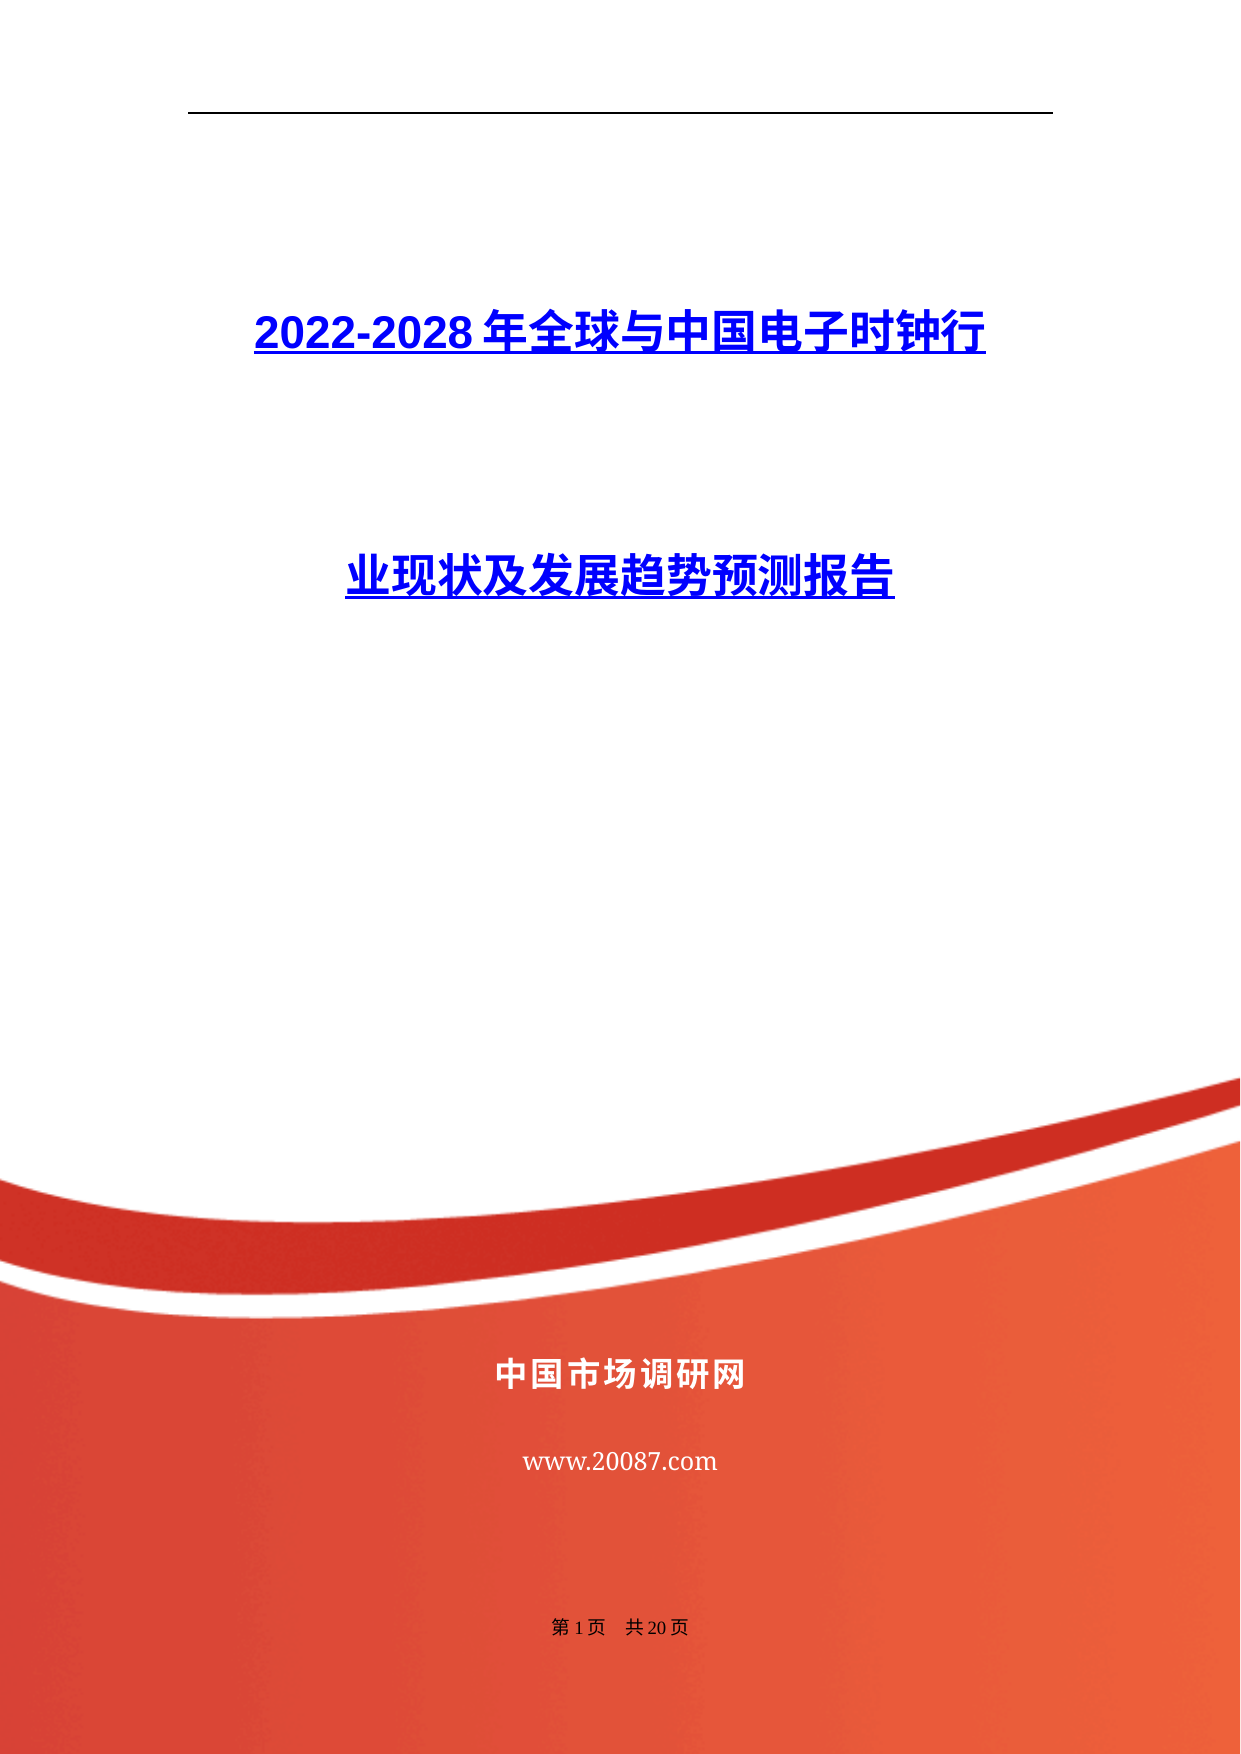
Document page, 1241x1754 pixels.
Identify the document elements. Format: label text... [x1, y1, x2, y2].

table_header 2022-2028年全球与中国电子时钟行业现状及发展趋势预测报告 [188, 207, 1053, 773]
picture [0, 1006, 1241, 1754]
subtitle 中国市场调研网 [187, 1339, 1053, 1404]
text www.20087.com [187, 1428, 1053, 1493]
